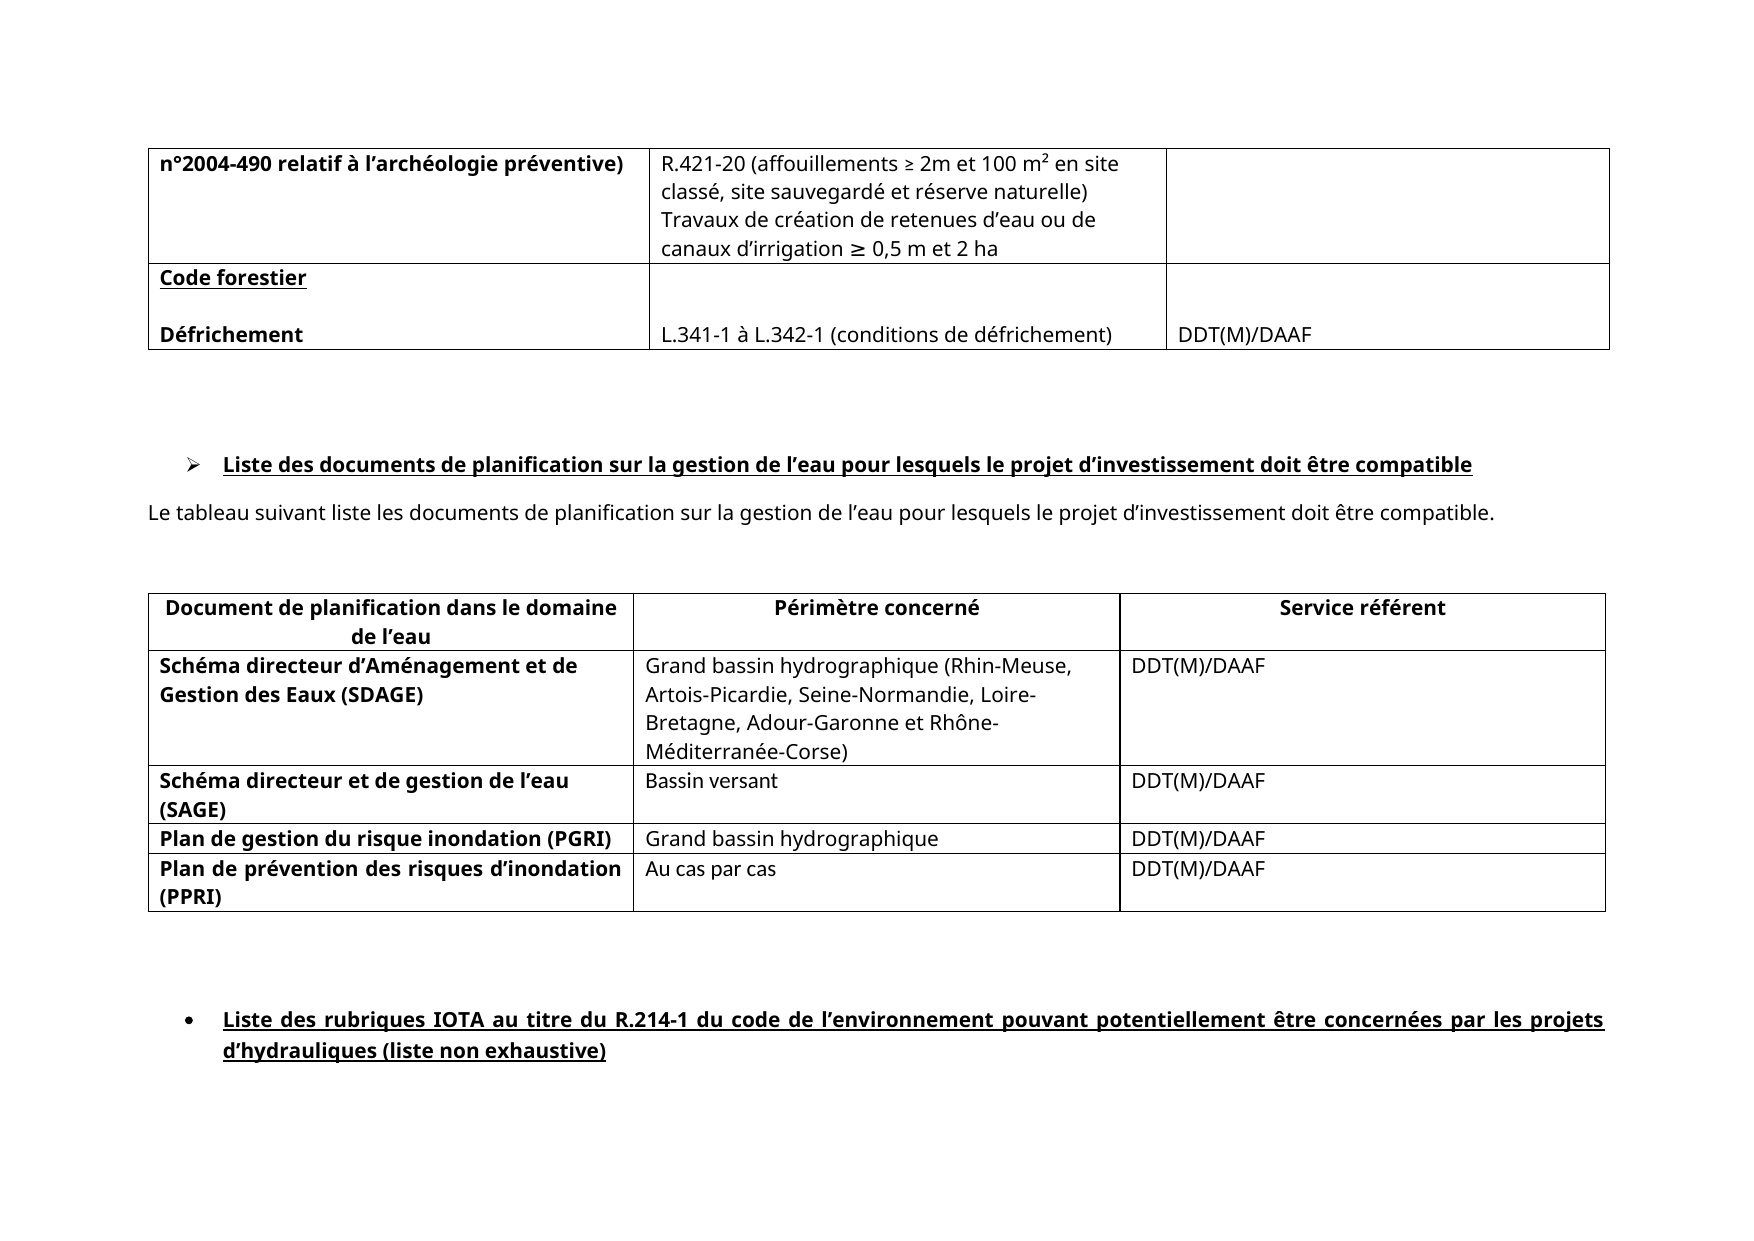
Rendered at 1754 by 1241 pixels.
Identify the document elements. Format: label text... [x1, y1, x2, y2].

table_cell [149, 149, 649, 262]
table_cell Plan de prévention des risques d’inondation (PPRI) [149, 854, 633, 911]
table_cell DDT(M)/DAAF [1121, 766, 1605, 823]
text Le tableau suivant liste les documents de planification sur la gestion de l’eau pour lesquels le projet d’investissement doit être compatible. [148, 498, 1606, 526]
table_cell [650, 149, 1166, 262]
table_cell Schéma directeur et de gestion de l’eau (SAGE) [149, 766, 633, 823]
table_cell DDT(M)/DAAF [1121, 651, 1605, 765]
table_header Périmètre concerné [634, 594, 1119, 650]
table_header Document de planification dans le domaine de l’eau [149, 594, 633, 650]
table_cell L.341-1 à L.342-1 (conditions de défrichement) [650, 264, 1166, 349]
table_cell DDT(M)/DAAF [1167, 264, 1609, 349]
table_cell Grand bassin hydrographique (Rhin-Meuse, Artois-Picardie, Seine-Normandie, Loire-Bretagne, Adour-Garonne et Rhône-Méditerranée-Corse) [634, 651, 1119, 765]
table_cell Code forestier Défrichement [149, 264, 649, 349]
table_cell Plan de gestion du risque inondation (PGRI) [149, 824, 633, 853]
table_header Service référent [1121, 594, 1605, 650]
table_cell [1167, 149, 1609, 262]
table_cell Grand bassin hydrographique [634, 824, 1119, 853]
table_cell Bassin versant [634, 766, 1119, 823]
table_cell Au cas par cas [634, 854, 1119, 911]
list Liste des rubriques IOTA au titre du R.214-1 du code de l’environnement pouvant potentiellement être concernées par les projets d’hydrauliques (liste non exhaustive) [185, 1005, 1606, 1064]
table_cell Schéma directeur d’Aménagement et de Gestion des Eaux (SDAGE) [149, 651, 633, 765]
table_cell DDT(M)/DAAF [1121, 824, 1605, 853]
table_cell DDT(M)/DAAF [1121, 854, 1605, 911]
list Liste des documents de planification sur la gestion de l’eau pour lesquels le projet d’investissement doit être compatible [185, 451, 1606, 479]
